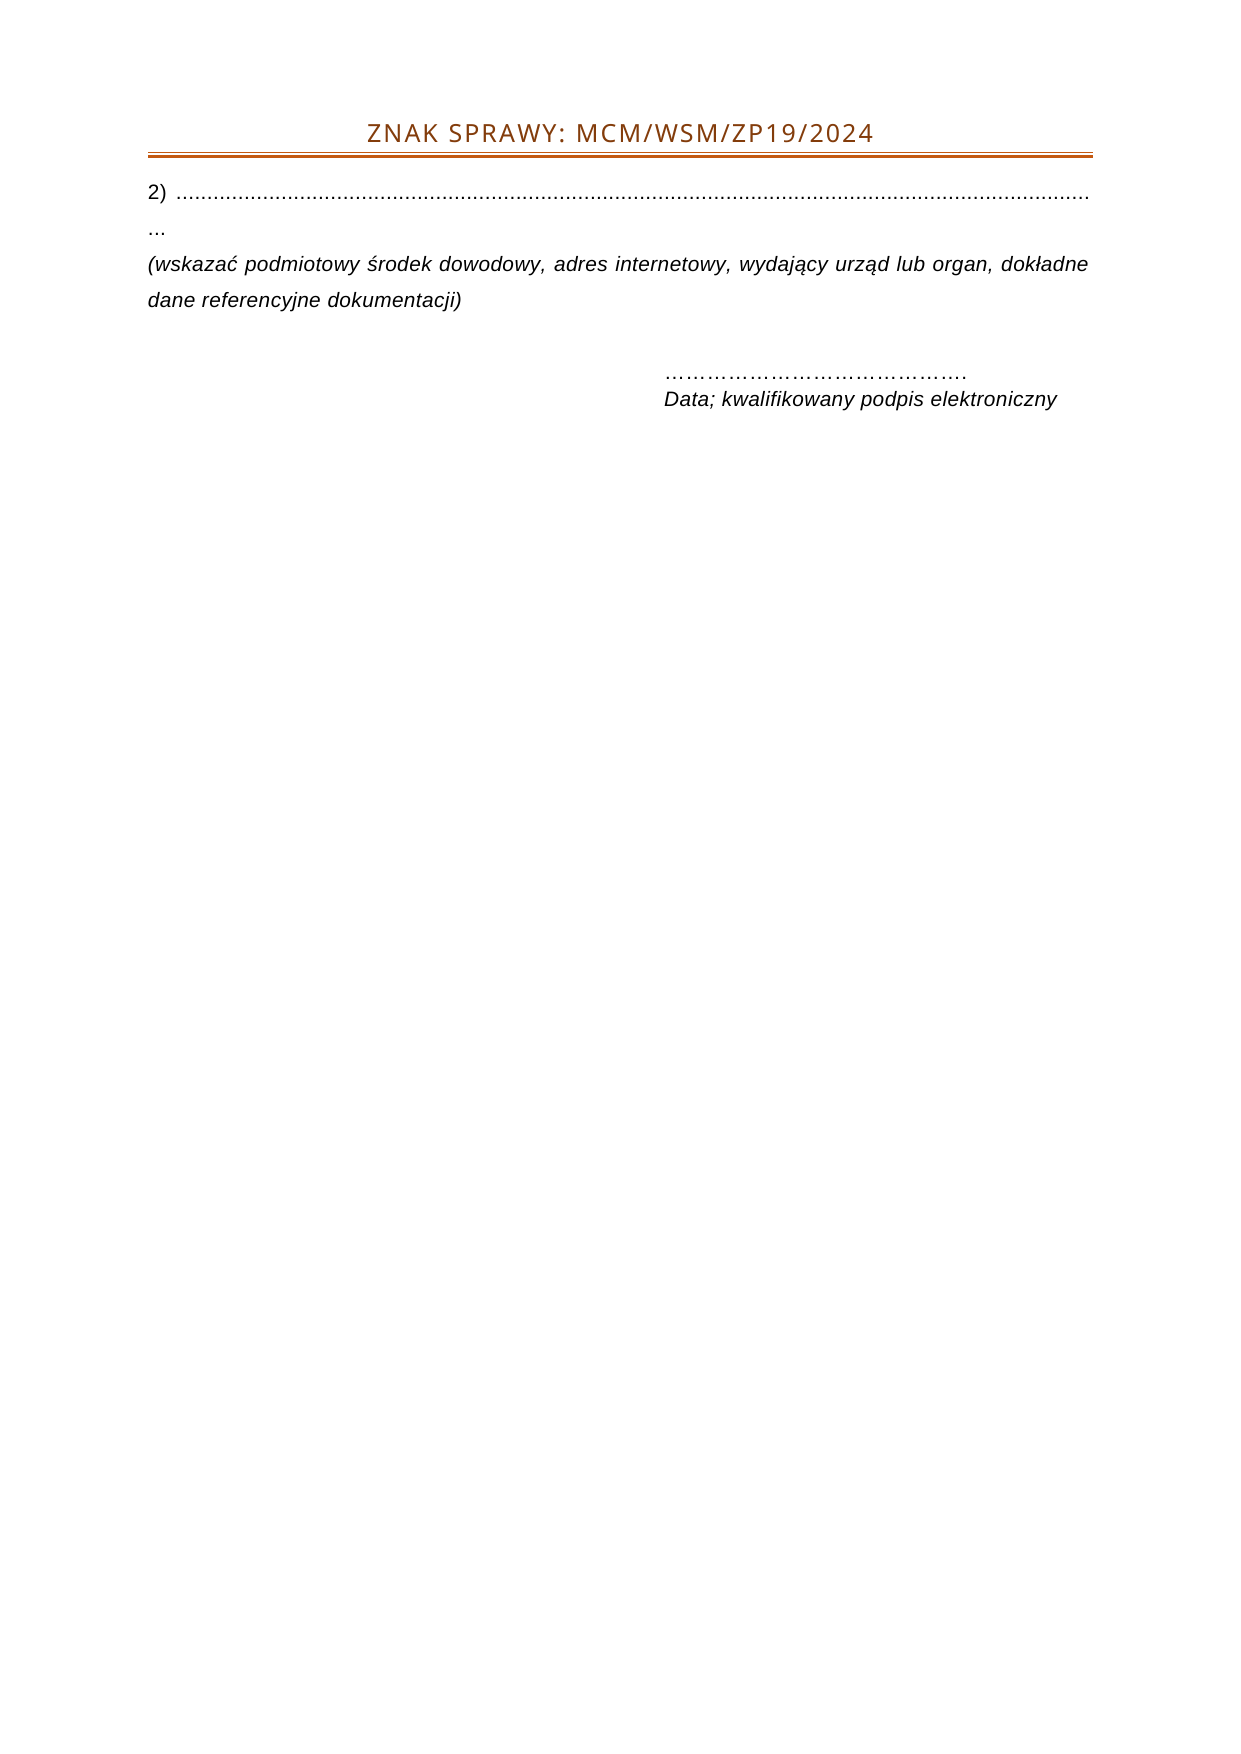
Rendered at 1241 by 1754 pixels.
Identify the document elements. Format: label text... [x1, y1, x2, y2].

text (wskazać podmiotowy środek dowodowy, adres internetowy, wydający urząd lub organ, dokładne dane referencyjne dokumentacji) [148, 252, 1093, 312]
text ……………………………………. [148, 359, 1093, 383]
text Data; kwalifikowany podpis elektroniczny [148, 387, 1093, 411]
text 2) ....................................................................................................................................................... [148, 180, 1093, 240]
